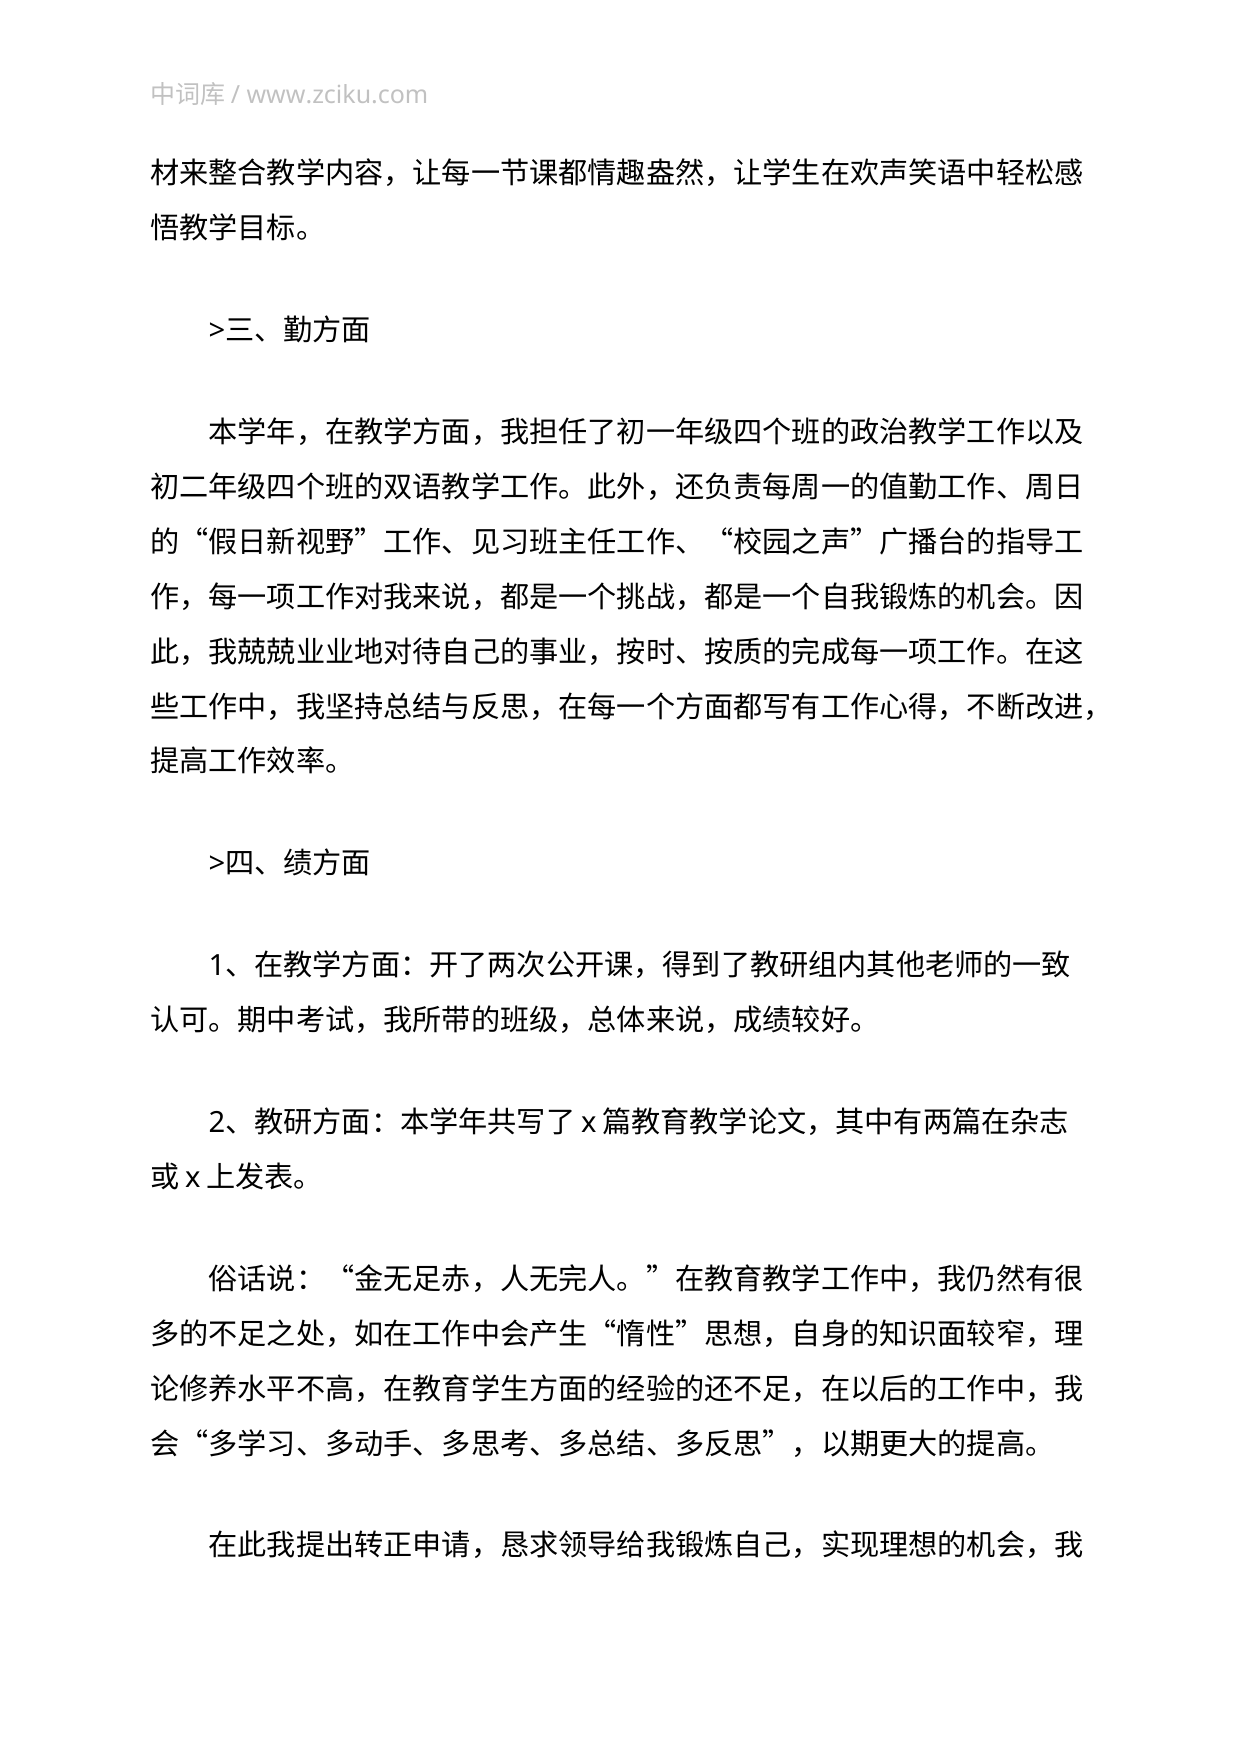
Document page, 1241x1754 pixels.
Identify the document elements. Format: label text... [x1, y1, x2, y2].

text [150, 150, 1090, 247]
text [150, 1522, 1090, 1564]
text >四、绩方面 [150, 840, 1090, 882]
text >三、勤方面 [150, 307, 1090, 349]
text 1、在教学方面：开了两次公开课，得到了教研组内其他老师的一致认可。期中考试，我所带的班级，总体来说，成绩较好。 [150, 942, 1090, 1039]
text 俗话说：“金无足赤，人无完人。”在教育教学工作中，我仍然有很多的不足之处，如在工作中会产生“惰性”思想，自身的知识面较窄，理论修养水平不高，在教育学生方面的经验的还不足，在以后的工作中，我会“多学习、多动手、多思考、多总结、多反思”，以期更大的提高。 [150, 1256, 1090, 1462]
text 2、教研方面：本学年共写了x篇教育教学论文，其中有两篇在杂志或x上发表。 [150, 1098, 1090, 1196]
text 本学年，在教学方面，我担任了初一年级四个班的政治教学工作以及初二年级四个班的双语教学工作。此外，还负责每周一的值勤工作、周日的“假日新视野”工作、见习班主任工作、“校园之声”广播台的指导工作，每一项工作对我来说，都是一个挑战，都是一个自我锻炼的机会。因此，我兢兢业业地对待自己的事业，按时、按质的完成每一项工作。在这些工作中，我坚持总结与反思，在每一个方面都写有工作心得，不断改进，提高工作效率。 [150, 409, 1090, 780]
